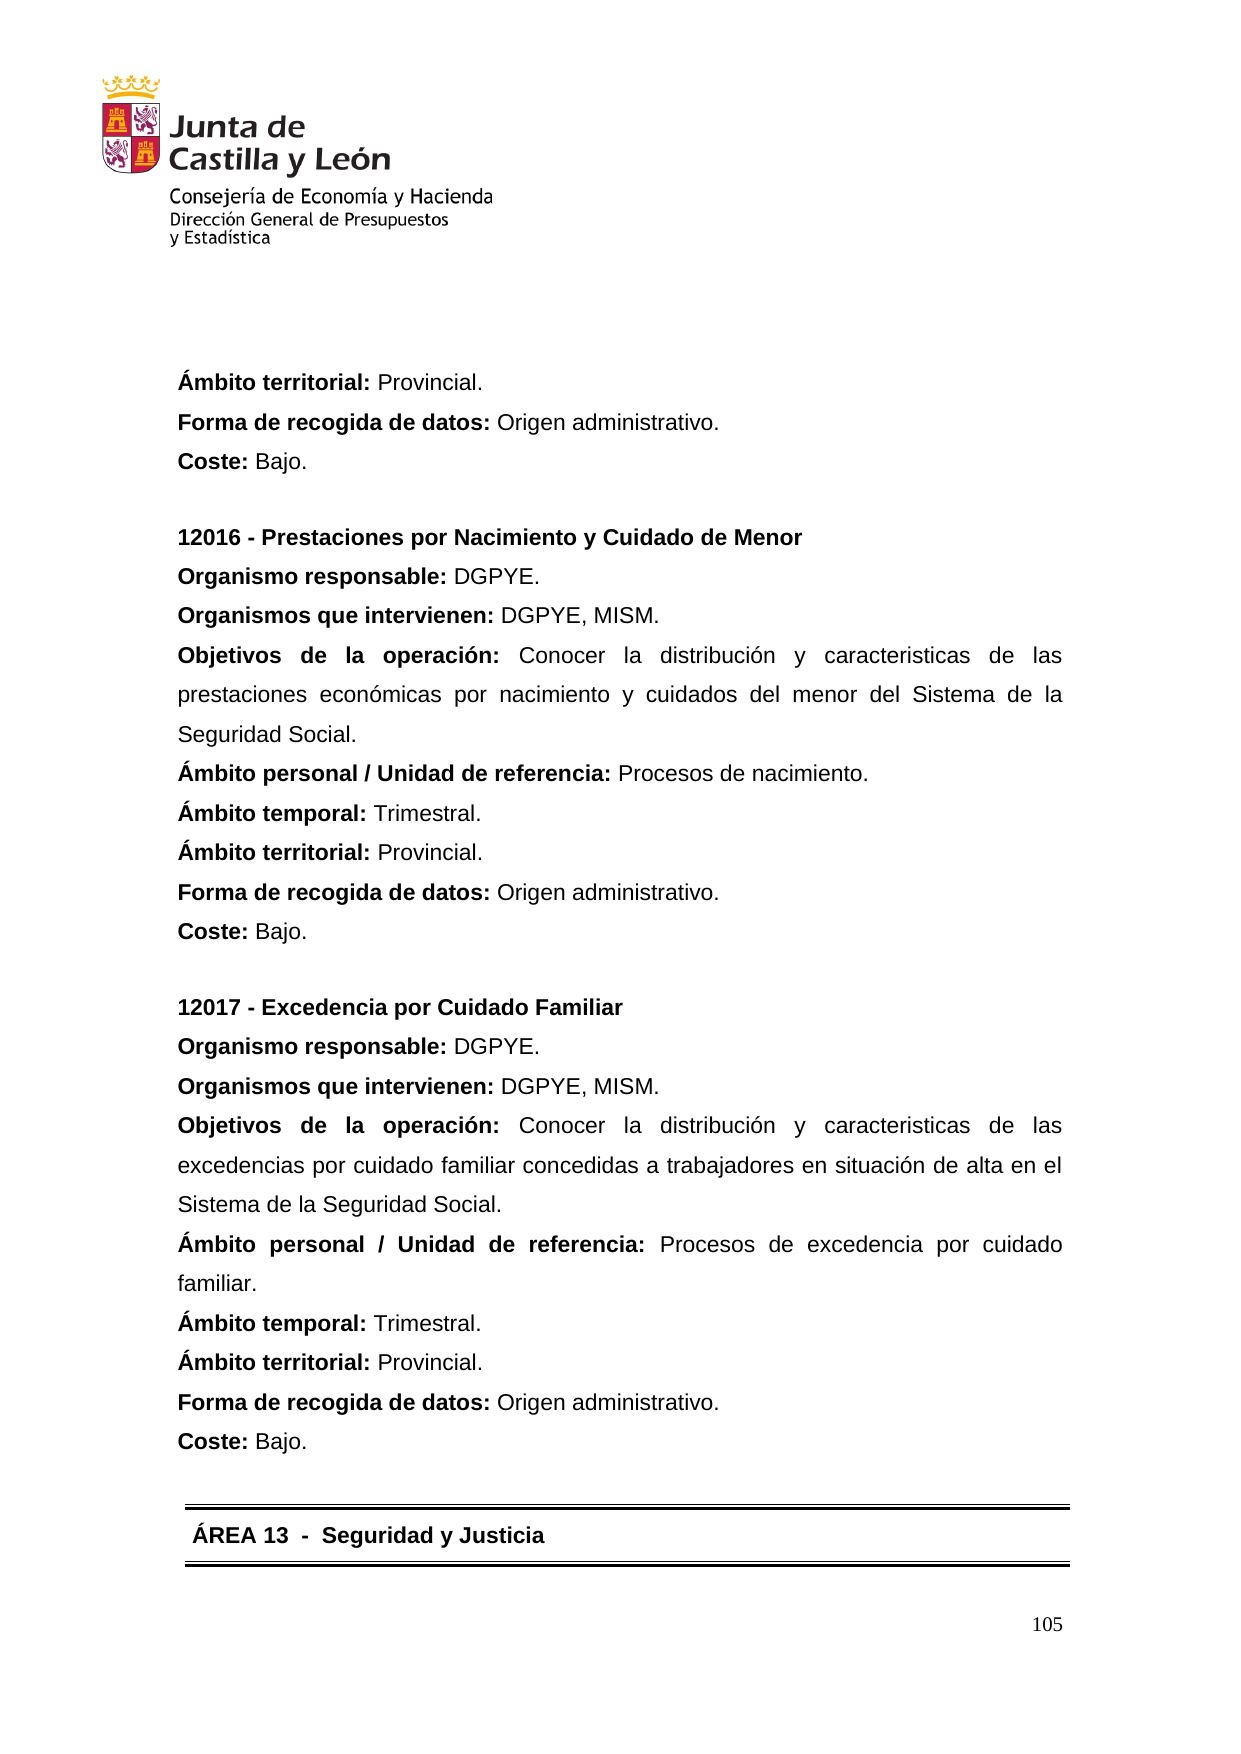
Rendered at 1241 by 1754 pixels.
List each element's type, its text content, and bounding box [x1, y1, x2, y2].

text Coste: Bajo. [177, 918, 1063, 945]
text Forma de recogida de datos: Origen administrativo. [177, 1388, 1063, 1415]
text Objetivos de la operación: Conocer la distribución y caracteristicas de las prestaciones económicas por nacimiento y cuidados del menor del Sistema de la Seguridad Social. [177, 642, 1063, 747]
text Objetivos de la operación: Conocer la distribución y caracteristicas de las excedencias por cuidado familiar concedidas a trabajadores en situación de alta en el Sistema de la Seguridad Social. [177, 1112, 1063, 1217]
text Coste: Bajo. [177, 448, 1063, 474]
picture [102, 75, 493, 247]
text Coste: Bajo. [177, 1428, 1063, 1454]
text Organismo responsable: DGPYE. [177, 563, 1063, 589]
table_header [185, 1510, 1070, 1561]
text Ámbito personal / Unidad de referencia: Procesos de nacimiento. [177, 760, 1063, 787]
text Ámbito personal / Unidad de referencia: Procesos de excedencia por cuidado familiar. [177, 1231, 1063, 1296]
text Ámbito territorial: Provincial. [177, 369, 1063, 396]
text Forma de recogida de datos: Origen administrativo. [177, 879, 1063, 905]
text 12017 - Excedencia por Cuidado Familiar [177, 994, 1063, 1020]
text Ámbito territorial: Provincial. [177, 839, 1063, 866]
text Organismos que intervienen: DGPYE, MISM. [177, 1073, 1063, 1099]
text Ámbito territorial: Provincial. [177, 1349, 1063, 1375]
text Ámbito temporal: Trimestral. [177, 800, 1063, 826]
text 12016 - Prestaciones por Nacimiento y Cuidado de Menor [177, 523, 1063, 550]
text Organismos que intervienen: DGPYE, MISM. [177, 602, 1063, 629]
text Forma de recogida de datos: Origen administrativo. [177, 409, 1063, 435]
text Organismo responsable: DGPYE. [177, 1033, 1063, 1059]
text Ámbito temporal: Trimestral. [177, 1309, 1063, 1336]
